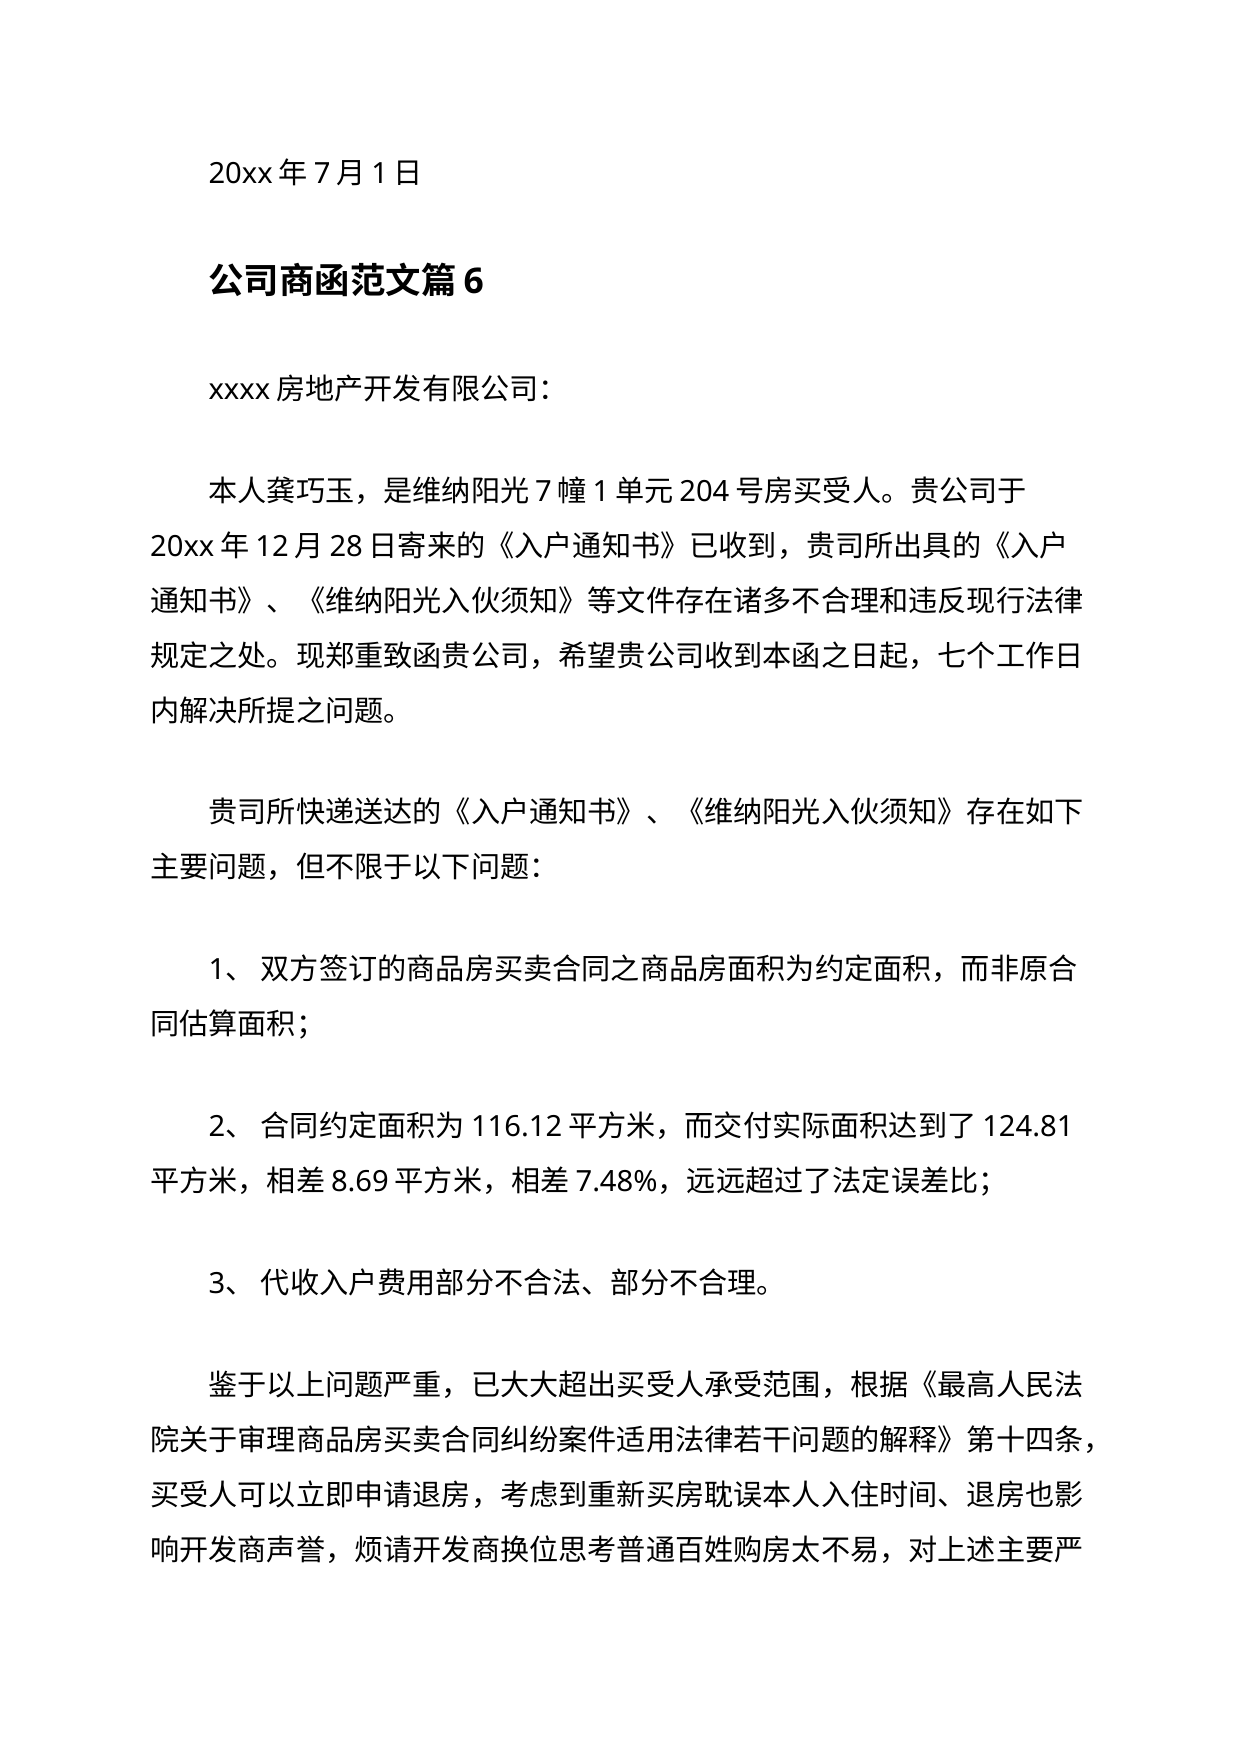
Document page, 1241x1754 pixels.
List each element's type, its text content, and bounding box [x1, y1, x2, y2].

text xxxx房地产开发有限公司： [150, 366, 1090, 408]
text 贵司所快递送达的《入户通知书》、《维纳阳光入伙须知》存在如下主要问题，但不限于以下问题： [150, 789, 1090, 886]
text 本人龚巧玉，是维纳阳光7幢1单元204号房买受人。贵公司于20xx年12月28日寄来的《入户通知书》已收到，贵司所出具的《入户通知书》、《维纳阳光入伙须知》等文件存在诸多不合理和违反现行法律规定之处。现郑重致函贵公司，希望贵公司收到本函之日起，七个工作日内解决所提之问题。 [150, 467, 1090, 729]
text 公司商函范文篇6 [150, 252, 1090, 303]
text 20xx年7月1日 [150, 150, 1090, 192]
text 3、 代收入户费用部分不合法、部分不合理。 [150, 1259, 1090, 1302]
text 2、 合同约定面积为116.12平方米，而交付实际面积达到了124.81平方米，相差8.69平方米，相差7.48%，远远超过了法定误差比； [150, 1102, 1090, 1200]
text 1、 双方签订的商品房买卖合同之商品房面积为约定面积，而非原合同估算面积； [150, 946, 1090, 1043]
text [150, 1361, 1090, 1568]
